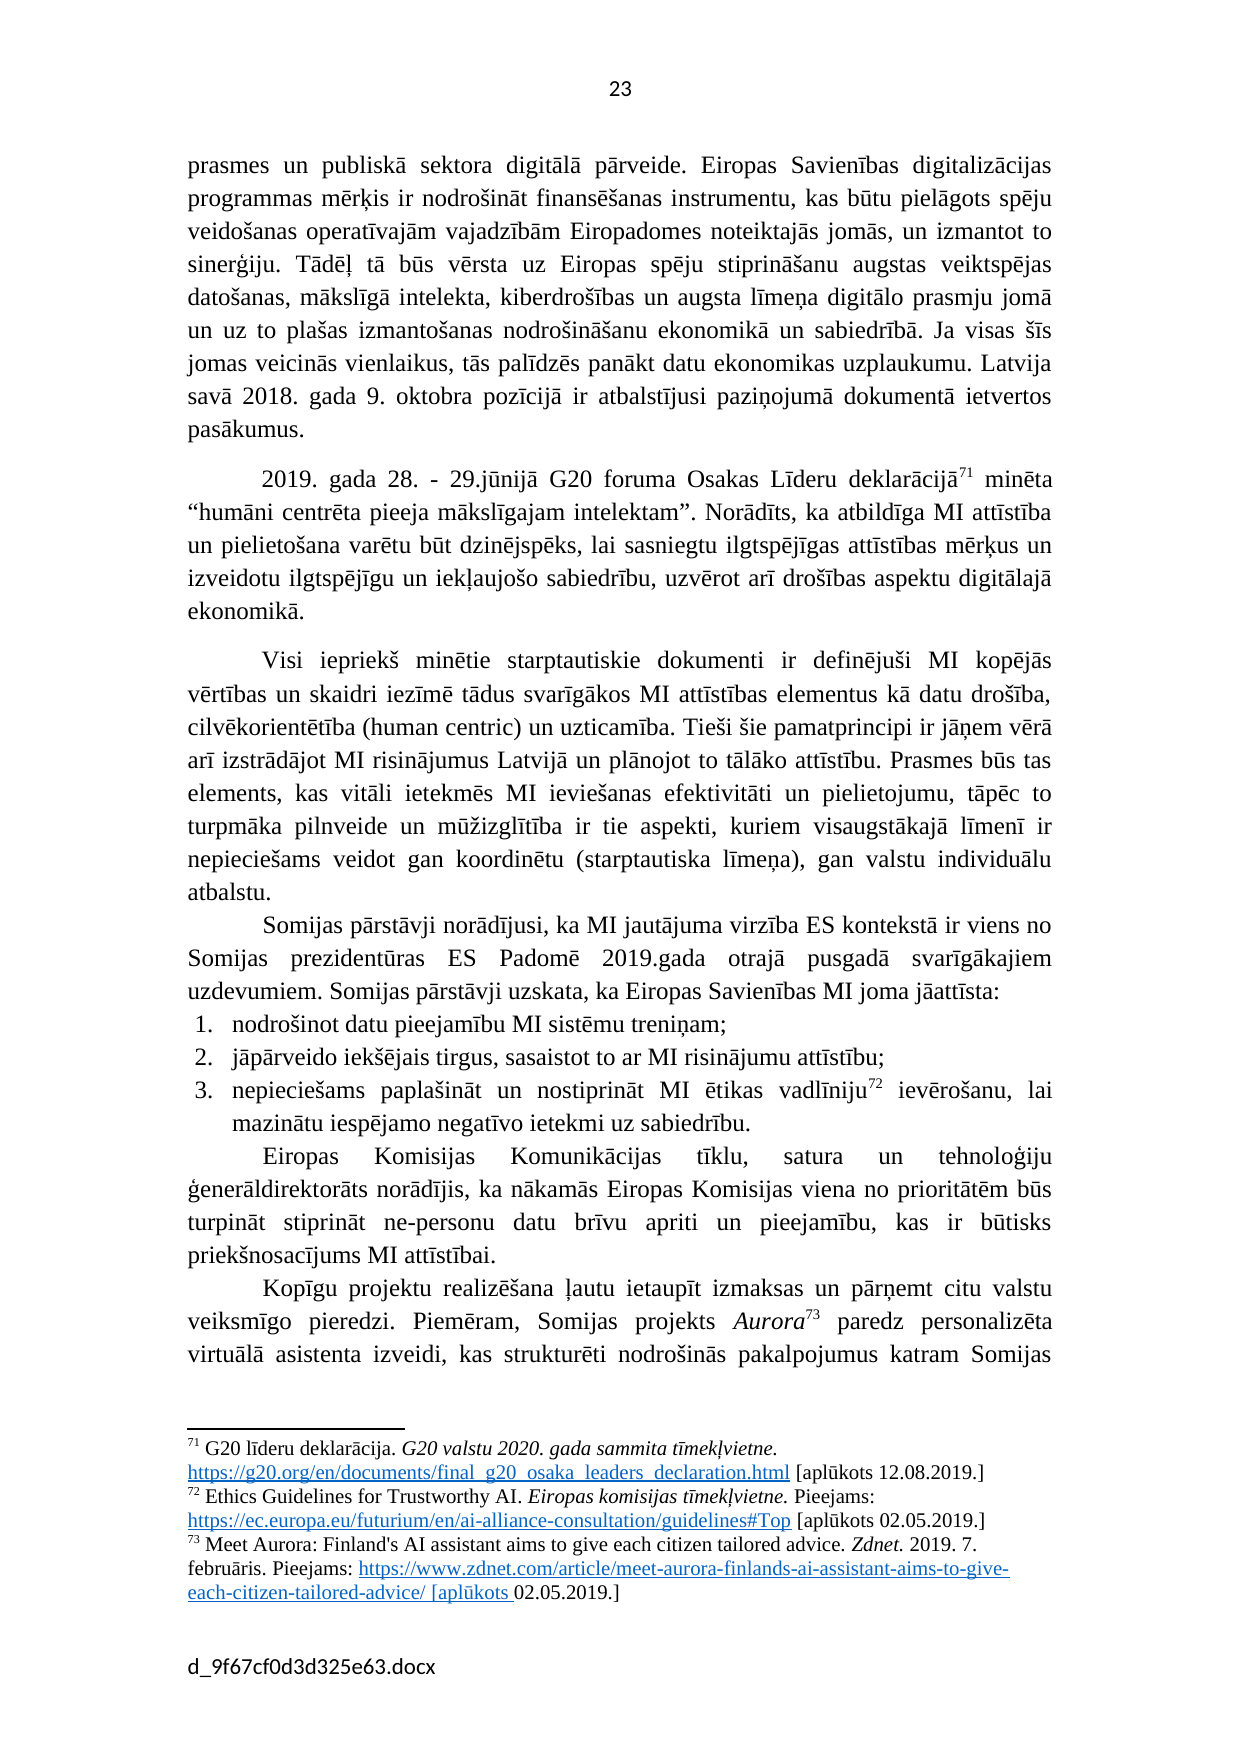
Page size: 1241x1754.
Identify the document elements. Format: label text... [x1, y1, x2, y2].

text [187, 1273, 1053, 1368]
text Somijas pārstāvji norādījusi, ka MI jautājuma virzība ES kontekstā ir viens no Somijas prezidentūras ES Padomē 2019.gada otrajā pusgadā svarīgākajiem uzdevumiem. Somijas pārstāvji uzskata, ka Eiropas Savienības MI joma jāattīsta: [187, 910, 1053, 1004]
text Visi iepriekš minētie starptautiskie dokumenti ir definējuši MI kopējās vērtības un skaidri iezīmē tādus svarīgākos MI attīstības elementus kā datu drošība, cilvēkorientētība (human centric) un uzticamība. Tieši šie pamatprincipi ir jāņem vērā arī izstrādājot MI risinājumus Latvijā un plānojot to tālāko attīstību. Prasmes būs tas elements, kas vitāli ietekmēs MI ieviešanas efektivitāti un pielietojumu, tāpēc to turpmāka pilnveide un mūžizglītība ir tie aspekti, kuriem visaugstākajā līmenī ir nepieciešams veidot gan koordinētu (starptautiska līmeņa), gan valstu individuālu atbalstu. [187, 646, 1053, 906]
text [187, 150, 1053, 443]
list nodrošinot datu pieejamību MI sistēmu treniņam; [194, 1009, 1053, 1038]
list jāpārveido iekšējais tirgus, sasaistot to ar MI risinājumu attīstību; [194, 1042, 1053, 1071]
list nepieciešams paplašināt un nostiprināt MI ētikas vadlīniju ievērošanu, lai mazinātu iespējamo negatīvo ietekmi uz sabiedrību. [194, 1075, 1053, 1137]
text Eiropas Komisijas Komunikācijas tīklu, satura un tehnoloģiju ģenerāldirektorāts norādījis, ka nākamās Eiropas Komisijas viena no prioritātēm būs turpināt stiprināt ne-personu datu brīvu apriti un pieejamību, kas ir būtisks priekšnosacījums MI attīstībai. [187, 1141, 1053, 1269]
text 2019. gada 28. - 29.jūnijā G20 foruma Osakas Līderu deklarācijā minēta “humāni centrēta pieeja mākslīgajam intelektam”. Norādīts, ka atbildīga MI attīstība un pielietošana varētu būt dzinējspēks, lai sasniegtu ilgtspējīgas attīstības mērķus un izveidotu ilgtspējīgu un iekļaujošo sabiedrību, uzvērot arī drošības aspektu digitālajā ekonomikā. [187, 464, 1053, 625]
